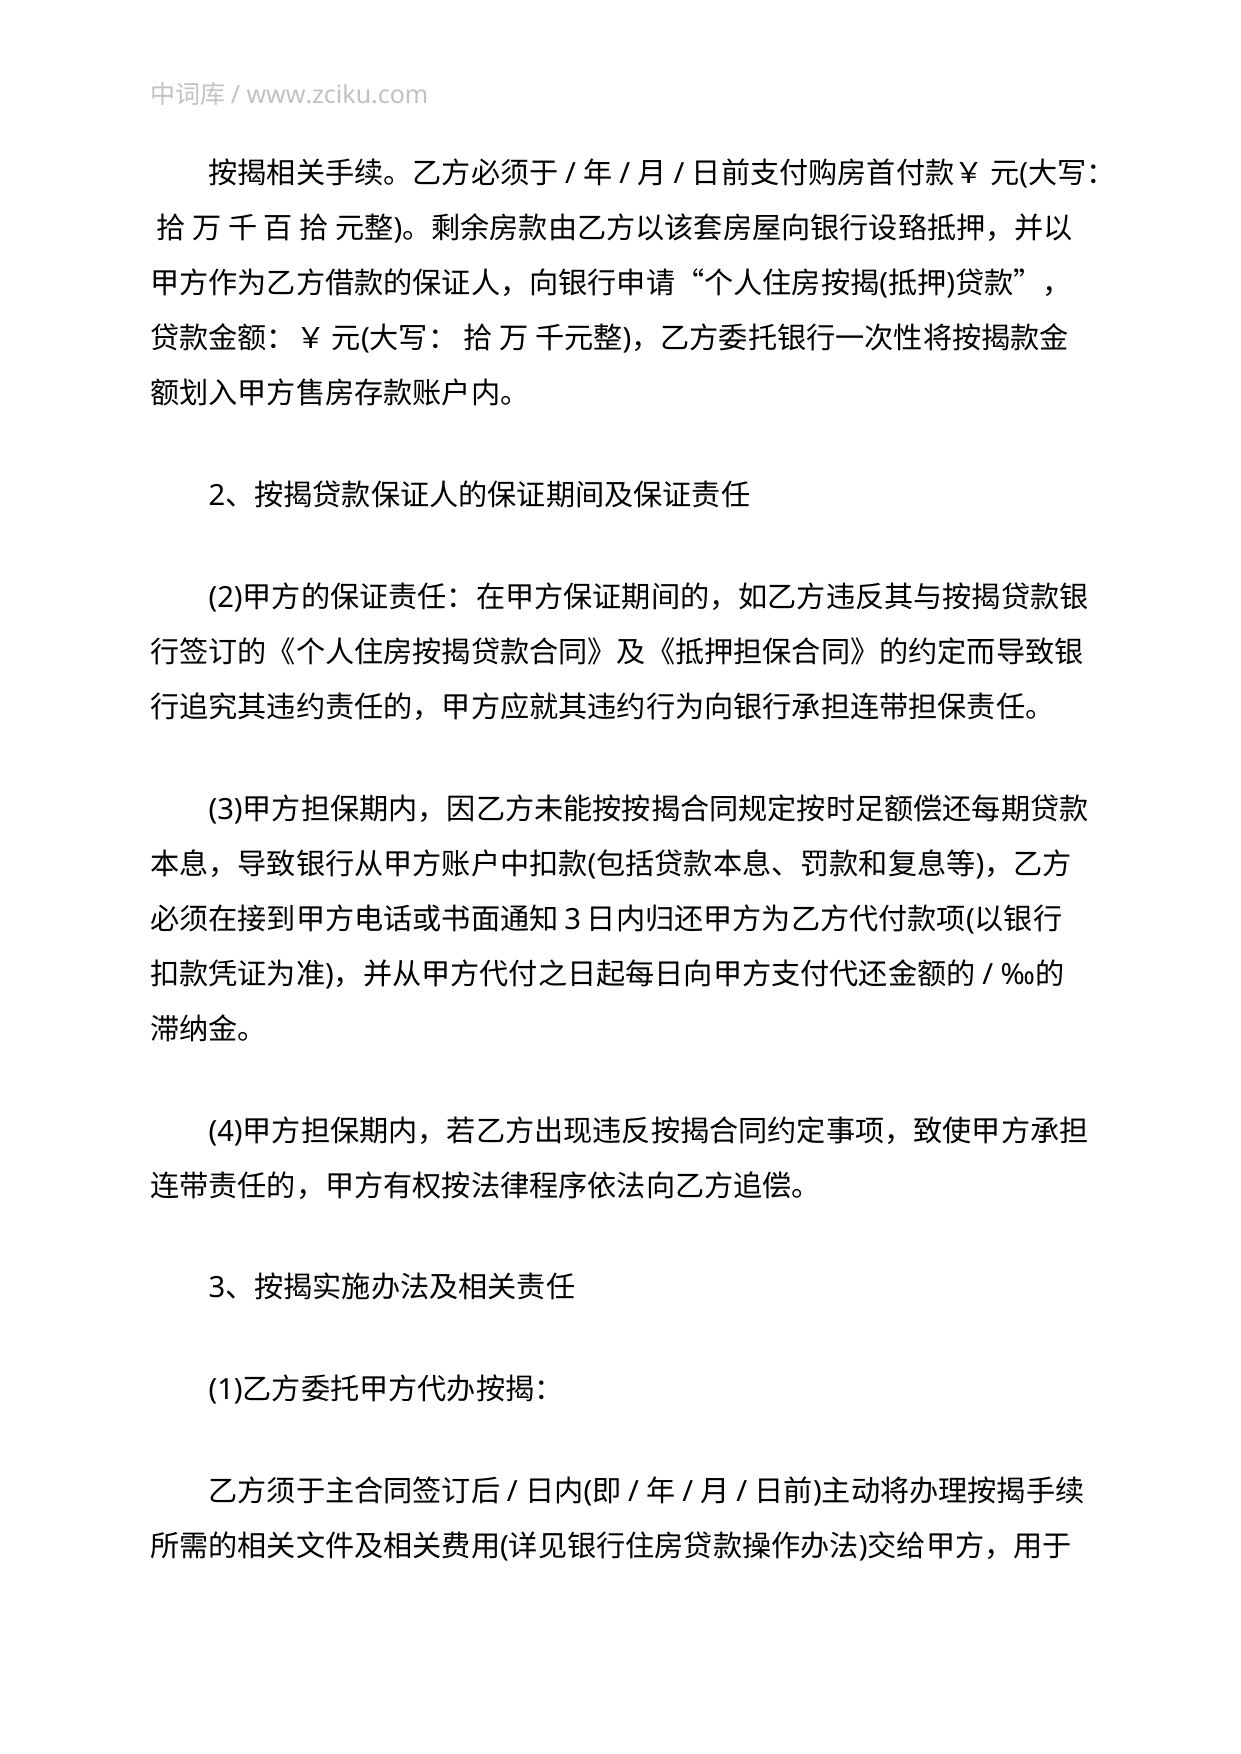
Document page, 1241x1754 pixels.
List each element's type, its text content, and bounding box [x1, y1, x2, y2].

text 2、按揭贷款保证人的保证期间及保证责任 [150, 472, 1090, 514]
text 按揭相关手续。乙方必须于 / 年 / 月 / 日前支付购房首付款￥ 元(大写： 拾 万 千 百 拾 元整)。剩余房款由乙方以该套房屋向银行设臵抵押，并以甲方作为乙方借款的保证人，向银行申请“个人住房按揭(抵押)贷款”，贷款金额：￥ 元(大写： 拾 万 千元整)，乙方委托银行一次性将按揭款金额划入甲方售房存款账户内。 [150, 150, 1090, 412]
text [150, 1468, 1090, 1565]
text (4)甲方担保期内，若乙方出现违反按揭合同约定事项，致使甲方承担连带责任的，甲方有权按法律程序依法向乙方追偿。 [150, 1107, 1090, 1204]
text (3)甲方担保期内，因乙方未能按按揭合同规定按时足额偿还每期贷款本息，导致银行从甲方账户中扣款(包括贷款本息、罚款和复息等)，乙方必须在接到甲方电话或书面通知3日内归还甲方为乙方代付款项(以银行扣款凭证为准)，并从甲方代付之日起每日向甲方支付代还金额的 / ‰的滞纳金。 [150, 785, 1090, 1048]
text (2)甲方的保证责任：在甲方保证期间的，如乙方违反其与按揭贷款银行签订的《个人住房按揭贷款合同》及《抵押担保合同》的约定而导致银行追究其违约责任的，甲方应就其违约行为向银行承担连带担保责任。 [150, 574, 1090, 726]
text (1)乙方委托甲方代办按揭： [150, 1366, 1090, 1408]
text 3、按揭实施办法及相关责任 [150, 1264, 1090, 1306]
